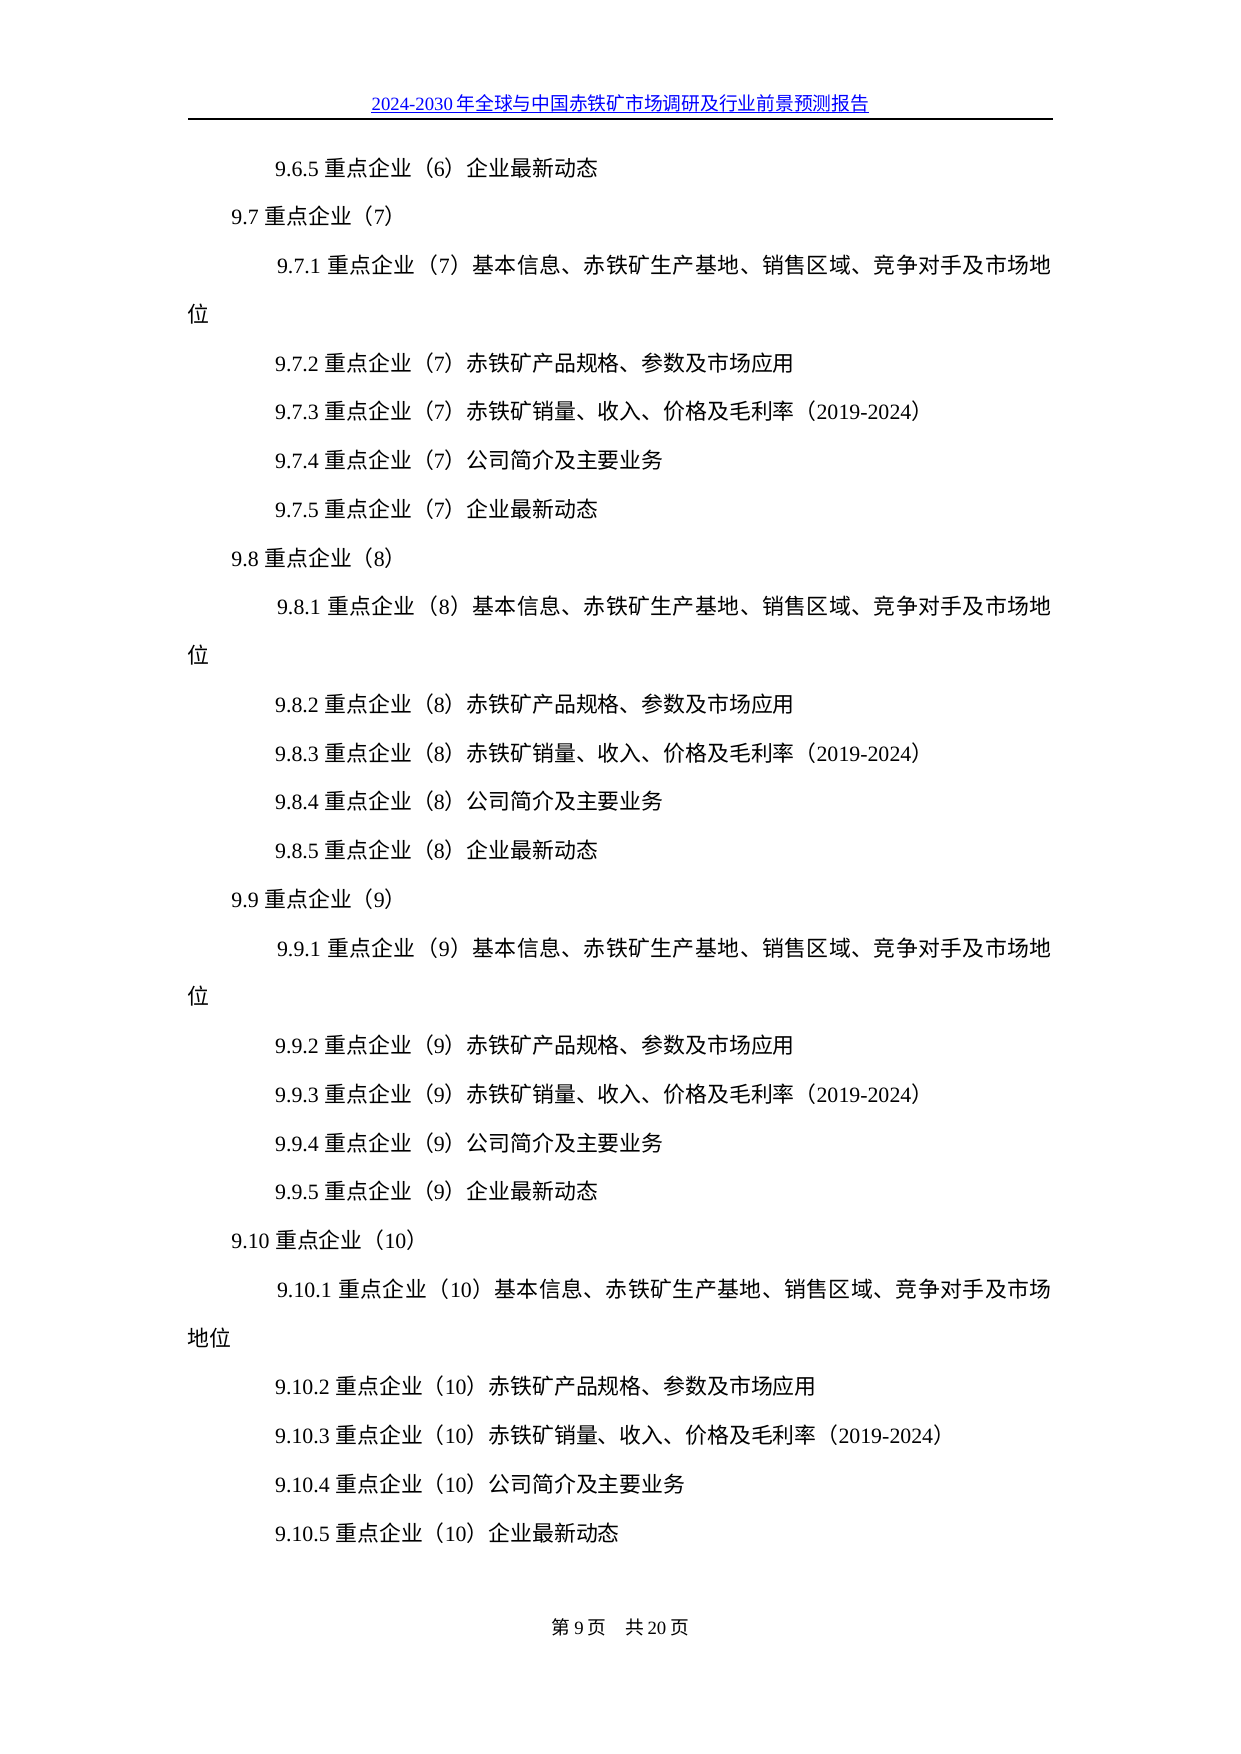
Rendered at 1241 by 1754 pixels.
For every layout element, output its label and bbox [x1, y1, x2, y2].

text [187, 150, 1053, 1548]
